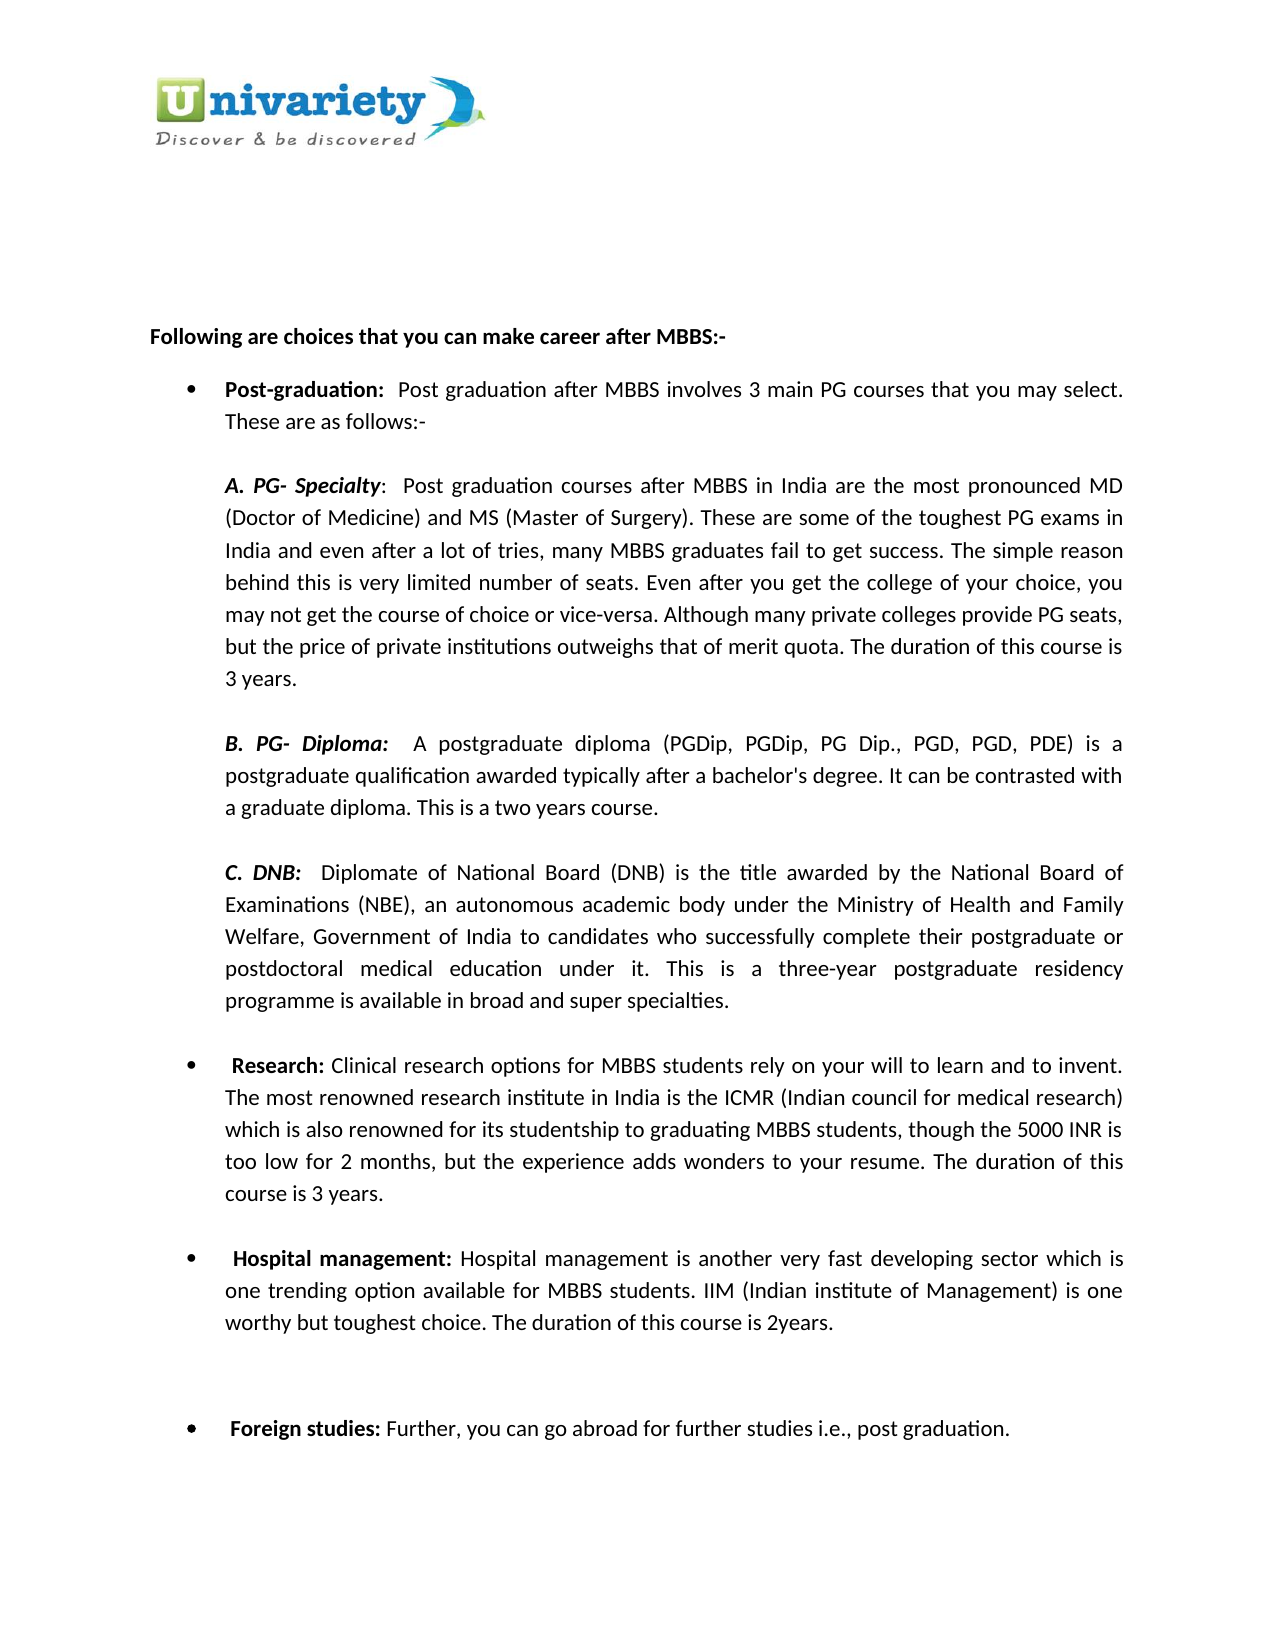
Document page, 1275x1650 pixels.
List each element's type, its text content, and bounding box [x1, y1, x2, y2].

list Hospital management: Hospital management is another very fast developing sector which is one trending option available for MBBS students. IIM (Indian institute of Management) is one worthy but toughest choice. The duration of this course is 2years. [187, 1244, 1125, 1336]
list Post-graduation: Post graduation after MBBS involves 3 main PG courses that you may select. These are as follows:- [187, 375, 1125, 435]
list A. PG- Specialty: Post graduation courses after MBBS in India are the most pronounced MD (Doctor of Medicine) and MS (Master of Surgery). These are some of the toughest PG exams in India and even after a lot of tries, many MBBS graduates fail to get success. The simple reason behind this is very limited number of seats. Even after you get the college of your choice, you may not get the course of choice or vice-versa. Although many private colleges provide PG seats, but the price of private institutions outweighs that of merit quota. The duration of this course is 3 years. [225, 471, 1125, 692]
list Foreign studies: Further, you can go abroad for further studies i.e., post graduation. [187, 1414, 1125, 1442]
list C. DNB: Diplomate of National Board (DNB) is the title awarded by the National Board of Examinations (NBE), an autonomous academic body under the Ministry of Health and Family Welfare, Government of India to candidates who successfully complete their postgraduate or postdoctoral medical education under it. This is a three-year postgraduate residency programme is available in broad and super specialties. [225, 858, 1125, 1014]
list B. PG- Diploma: A postgraduate diploma (PGDip, PGDip, PG Dip., PGD, PGD, PDE) is a postgraduate qualification awarded typically after a bachelor's degree. It can be contrasted with a graduate diploma. This is a two years course. [225, 729, 1125, 821]
picture [150, 75, 490, 163]
list Research: Clinical research options for MBBS students rely on your will to learn and to invent. The most renowned research institute in India is the ICMR (Indian council for medical research) which is also renowned for its studentship to graduating MBBS students, though the 5000 INR is too low for 2 months, but the experience adds wonders to your resume. The duration of this course is 3 years. [187, 1051, 1125, 1207]
text Following are choices that you can make career after MBBS:- [150, 322, 1125, 350]
